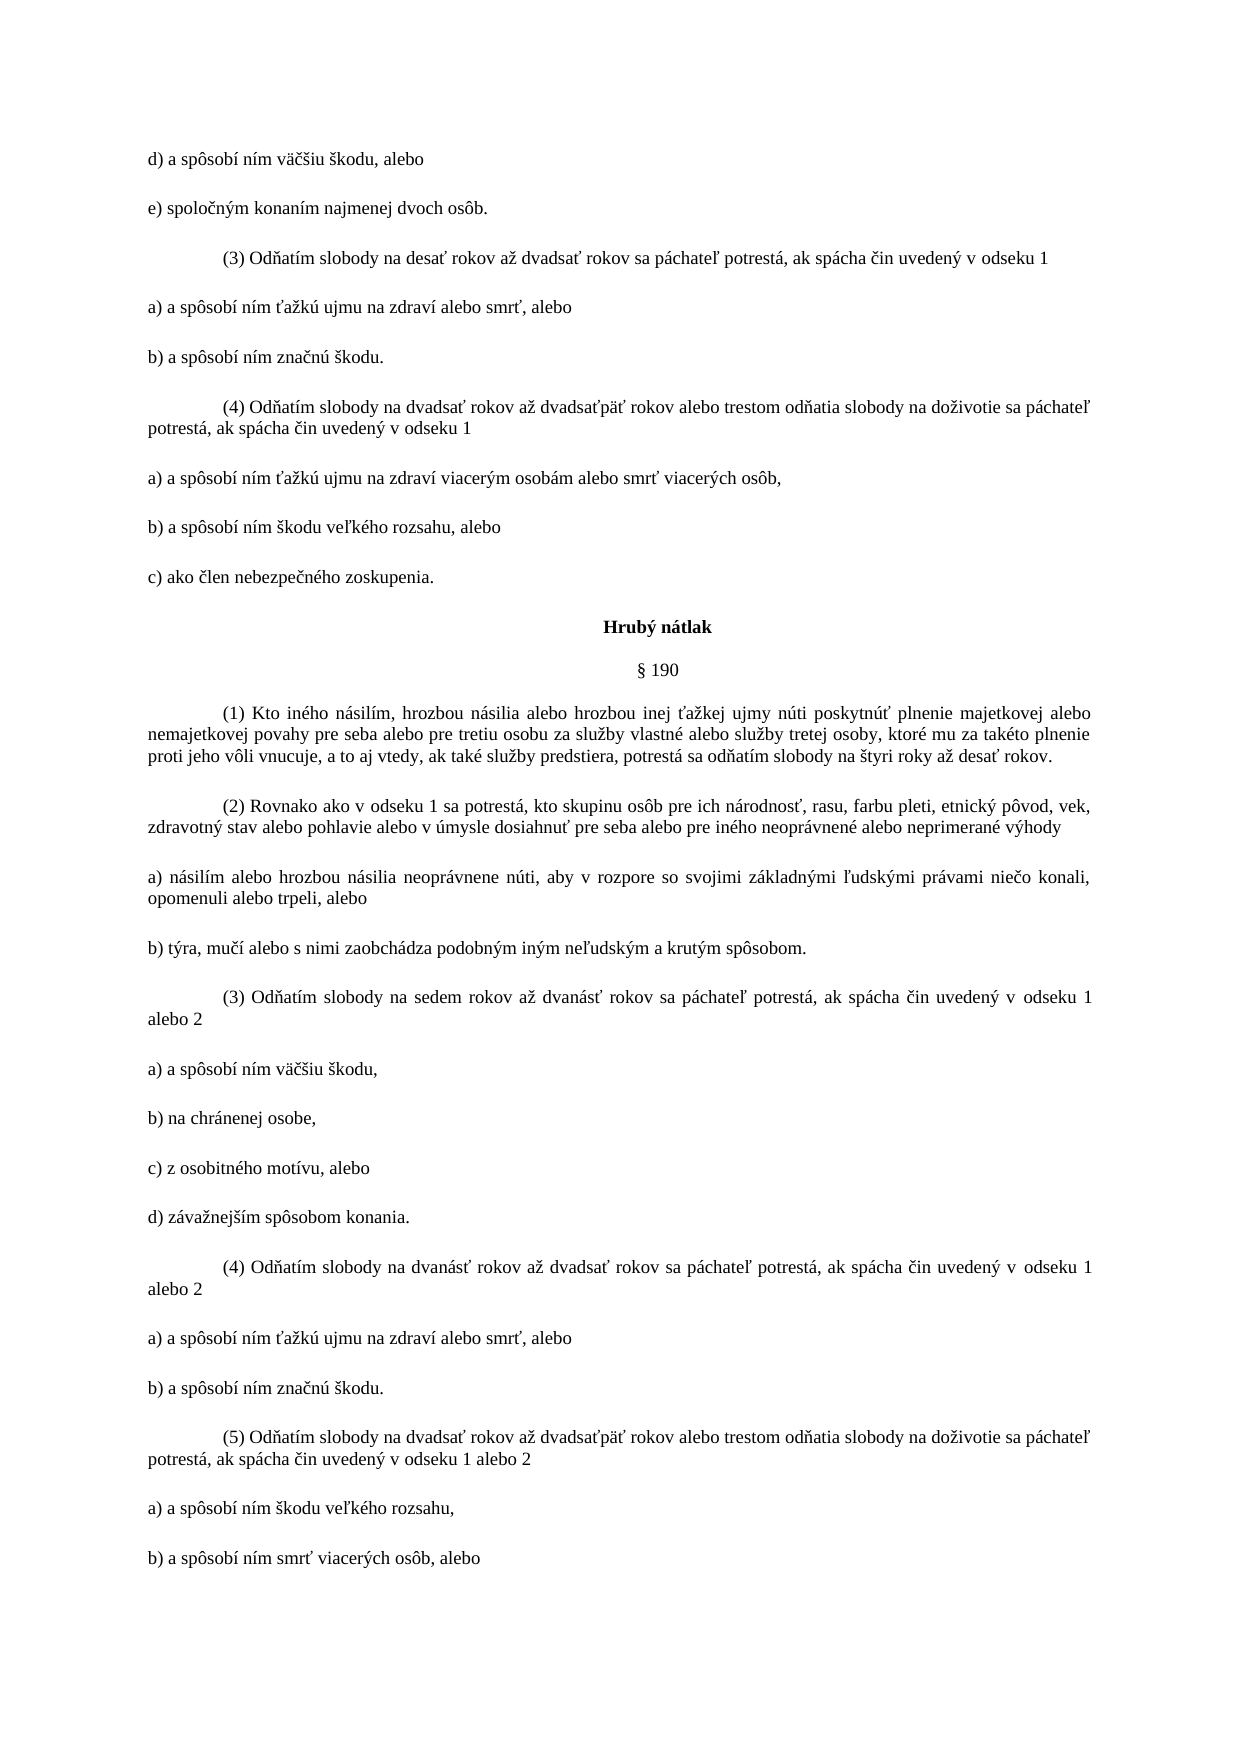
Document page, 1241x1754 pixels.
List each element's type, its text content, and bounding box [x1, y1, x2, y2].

text a) a spôsobí ním ťažkú ujmu na zdraví alebo smrť, alebo [148, 1327, 1092, 1348]
text d) závažnejším spôsobom konania. [148, 1206, 1092, 1228]
text b) týra, mučí alebo s nimi zaobchádza podobným iným neľudským a krutým spôsobom. [148, 937, 1092, 958]
text b) a spôsobí ním značnú škodu. [148, 346, 1092, 368]
text c) z osobitného motívu, alebo [148, 1157, 1092, 1178]
text b) na chránenej osobe, [148, 1107, 1092, 1129]
text a) a spôsobí ním ťažkú ujmu na zdraví viacerým osobám alebo smrť viacerých osôb, [148, 467, 1092, 488]
text a) násilím alebo hrozbou násilia neoprávnene núti, aby v rozpore so svojimi základnými ľudskými právami niečo konali, opomenuli alebo trpeli, alebo [148, 866, 1092, 909]
text § 190 [148, 659, 1092, 680]
text b) a spôsobí ním značnú škodu. [148, 1377, 1092, 1398]
text a) a spôsobí ním väčšiu škodu, [148, 1057, 1092, 1079]
text (5) Odňatím slobody na dvadsať rokov až dvadsaťpäť rokov alebo trestom odňatia slobody na doživotie sa páchateľ potrestá, ak spácha čin uvedený v odseku 1 alebo 2 [148, 1426, 1092, 1469]
text (1) Kto iného násilím, hrozbou násilia alebo hrozbou inej ťažkej ujmy núti poskytnúť plnenie majetkovej alebo nemajetkovej povahy pre seba alebo pre tretiu osobu za služby vlastné alebo služby tretej osoby, ktoré mu za takéto plnenie proti jeho vôli vnucuje, a to aj vtedy, ak také služby predstiera, potrestá sa odňatím slobody na štyri roky až desať rokov. [148, 702, 1092, 766]
text b) a spôsobí ním škodu veľkého rozsahu, alebo [148, 516, 1092, 538]
text (3) Odňatím slobody na sedem rokov až dvanásť rokov sa páchateľ potrestá, ak spácha čin uvedený v odseku 1 alebo 2 [148, 986, 1092, 1029]
text e) spoločným konaním najmenej dvoch osôb. [148, 197, 1092, 219]
text (2) Rovnako ako v odseku 1 sa potrestá, kto skupinu osôb pre ich národnosť, rasu, farbu pleti, etnický pôvod, vek, zdravotný stav alebo pohlavie alebo v úmysle dosiahnuť pre seba alebo pre iného neoprávnené alebo neprimerané výhody [148, 794, 1092, 838]
text (4) Odňatím slobody na dvanásť rokov až dvadsať rokov sa páchateľ potrestá, ak spácha čin uvedený v odseku 1 alebo 2 [148, 1256, 1092, 1299]
text c) ako člen nebezpečného zoskupenia. [148, 566, 1092, 587]
text (4) Odňatím slobody na dvadsať rokov až dvadsaťpäť rokov alebo trestom odňatia slobody na doživotie sa páchateľ potrestá, ak spácha čin uvedený v odseku 1 [148, 396, 1092, 439]
text a) a spôsobí ním škodu veľkého rozsahu, [148, 1497, 1092, 1519]
text (3) Odňatím slobody na desať rokov až dvadsať rokov sa páchateľ potrestá, ak spácha čin uvedený v odseku 1 [148, 247, 1092, 268]
text Hrubý nátlak [148, 616, 1092, 637]
text b) a spôsobí ním smrť viacerých osôb, alebo [148, 1547, 1092, 1568]
text a) a spôsobí ním ťažkú ujmu na zdraví alebo smrť, alebo [148, 296, 1092, 318]
text d) a spôsobí ním väčšiu škodu, alebo [148, 148, 1092, 169]
